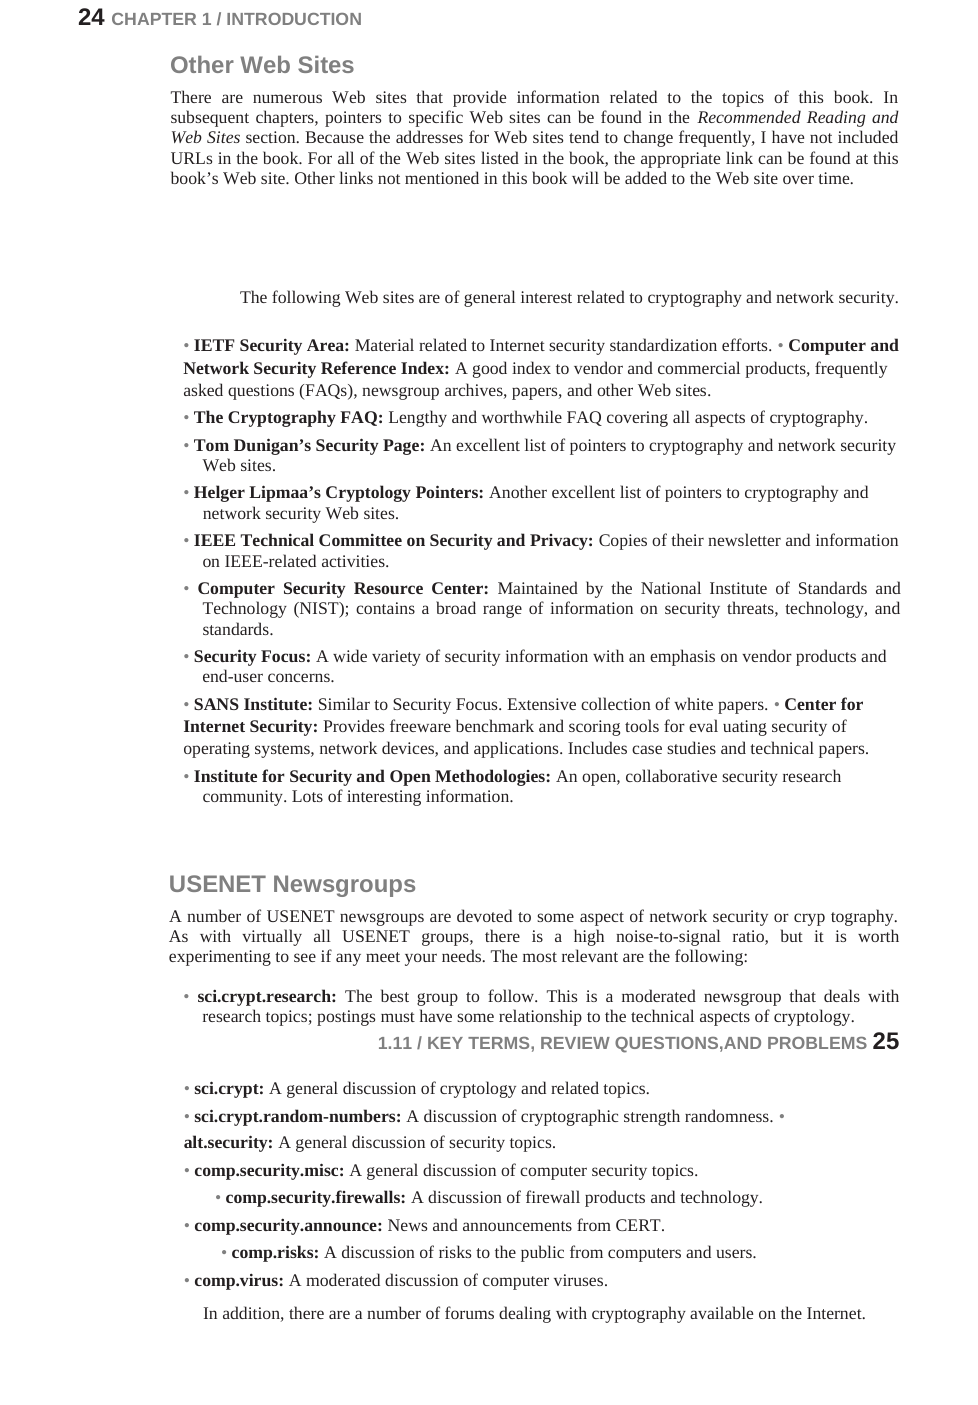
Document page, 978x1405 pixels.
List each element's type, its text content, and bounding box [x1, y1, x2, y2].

text • The Cryptography FAQ: Lengthy and worthwhile FAQ covering all aspects of cryptography. [183, 407, 901, 428]
text • Security Focus: A wide variety of security information with an emphasis on vendor products and end-user concerns. [183, 646, 901, 687]
text • sci.crypt.random-numbers: A discussion of cryptographic strength randomness. • alt.security: A general discussion of security topics. [183, 1106, 840, 1152]
text A number of USENET newsgroups are devoted to some aspect of network security or cryp tography. As with virtually all USENET groups, there is a high noise-to-signal ratio, but it is worth experimenting to see if any meet your needs. The most relevant are the following: [169, 905, 900, 967]
text 24 CHAPTER 1 / INTRODUCTION [78, 2, 905, 30]
text The following Web sites are of general interest related to cryptography and network security. [73, 287, 899, 307]
text • comp.virus: A moderated discussion of computer viruses. [183, 1269, 905, 1290]
text • Helger Lipmaa’s Cryptology Pointers: Another excellent list of pointers to cryptography and network security Web sites. [183, 482, 901, 523]
text • IEEE Technical Committee on Security and Privacy: Copies of their newsletter and information on IEEE-related activities. [183, 530, 900, 571]
text • Institute for Security and Open Methodologies: An open, collaborative security research community. Lots of interesting information. [183, 766, 901, 806]
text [153, 1303, 901, 1323]
text • SANS Institute: Similar to Security Focus. Extensive collection of white papers. • Center for Internet Security: Provides freeware benchmark and scoring tools for eval uating security of operating systems, network devices, and applications. Includes case studies and technical papers. [183, 694, 900, 758]
text • Computer Security Resource Center: Maintained by the National Institute of Standards and Technology (NIST); contains a broad range of information on security threats, technology, and standards. [183, 578, 901, 639]
text • comp.risks: A discussion of risks to the public from computers and users. [73, 1242, 905, 1262]
text • sci.crypt.research: The best group to follow. This is a moderated newsgroup that deals with research topics; postings must have some relationship to the technical aspects of cryptology. [183, 986, 901, 1027]
text • sci.crypt: A general discussion of cryptology and related topics. [183, 1078, 905, 1098]
text • comp.security.firewalls: A discussion of firewall products and technology. [73, 1187, 905, 1207]
text • comp.security.misc: A general discussion of computer security topics. [183, 1159, 905, 1180]
text • Tom Dunigan’s Security Page: An excellent list of pointers to cryptography and network security Web sites. [183, 435, 900, 475]
text USENET Newsgroups [169, 869, 905, 897]
text There are numerous Web sites that provide information related to the topics of this book. In subsequent chapters, pointers to specific Web sites can be found in the Recommended Reading and Web Sites section. Because the addresses for Web sites tend to change frequently, I have not included URLs in the book. For all of the Web sites listed in the book, the appropriate link can be found at this book’s Web site. Other links not mentioned in this book will be added to the Web site over time. [170, 87, 900, 188]
text Other Web Sites [170, 51, 905, 78]
text • IETF Security Area: Material related to Internet security standardization efforts. • Computer and Network Security Reference Index: A good index to vendor and commercial products, frequently asked questions (FAQs), newsgroup archives, papers, and other Web sites. [183, 335, 900, 400]
text 1.11 / KEY TERMS, REVIEW QUESTIONS,AND PROBLEMS 25 [73, 1027, 899, 1054]
text • comp.security.announce: News and announcements from CERT. [183, 1214, 905, 1235]
